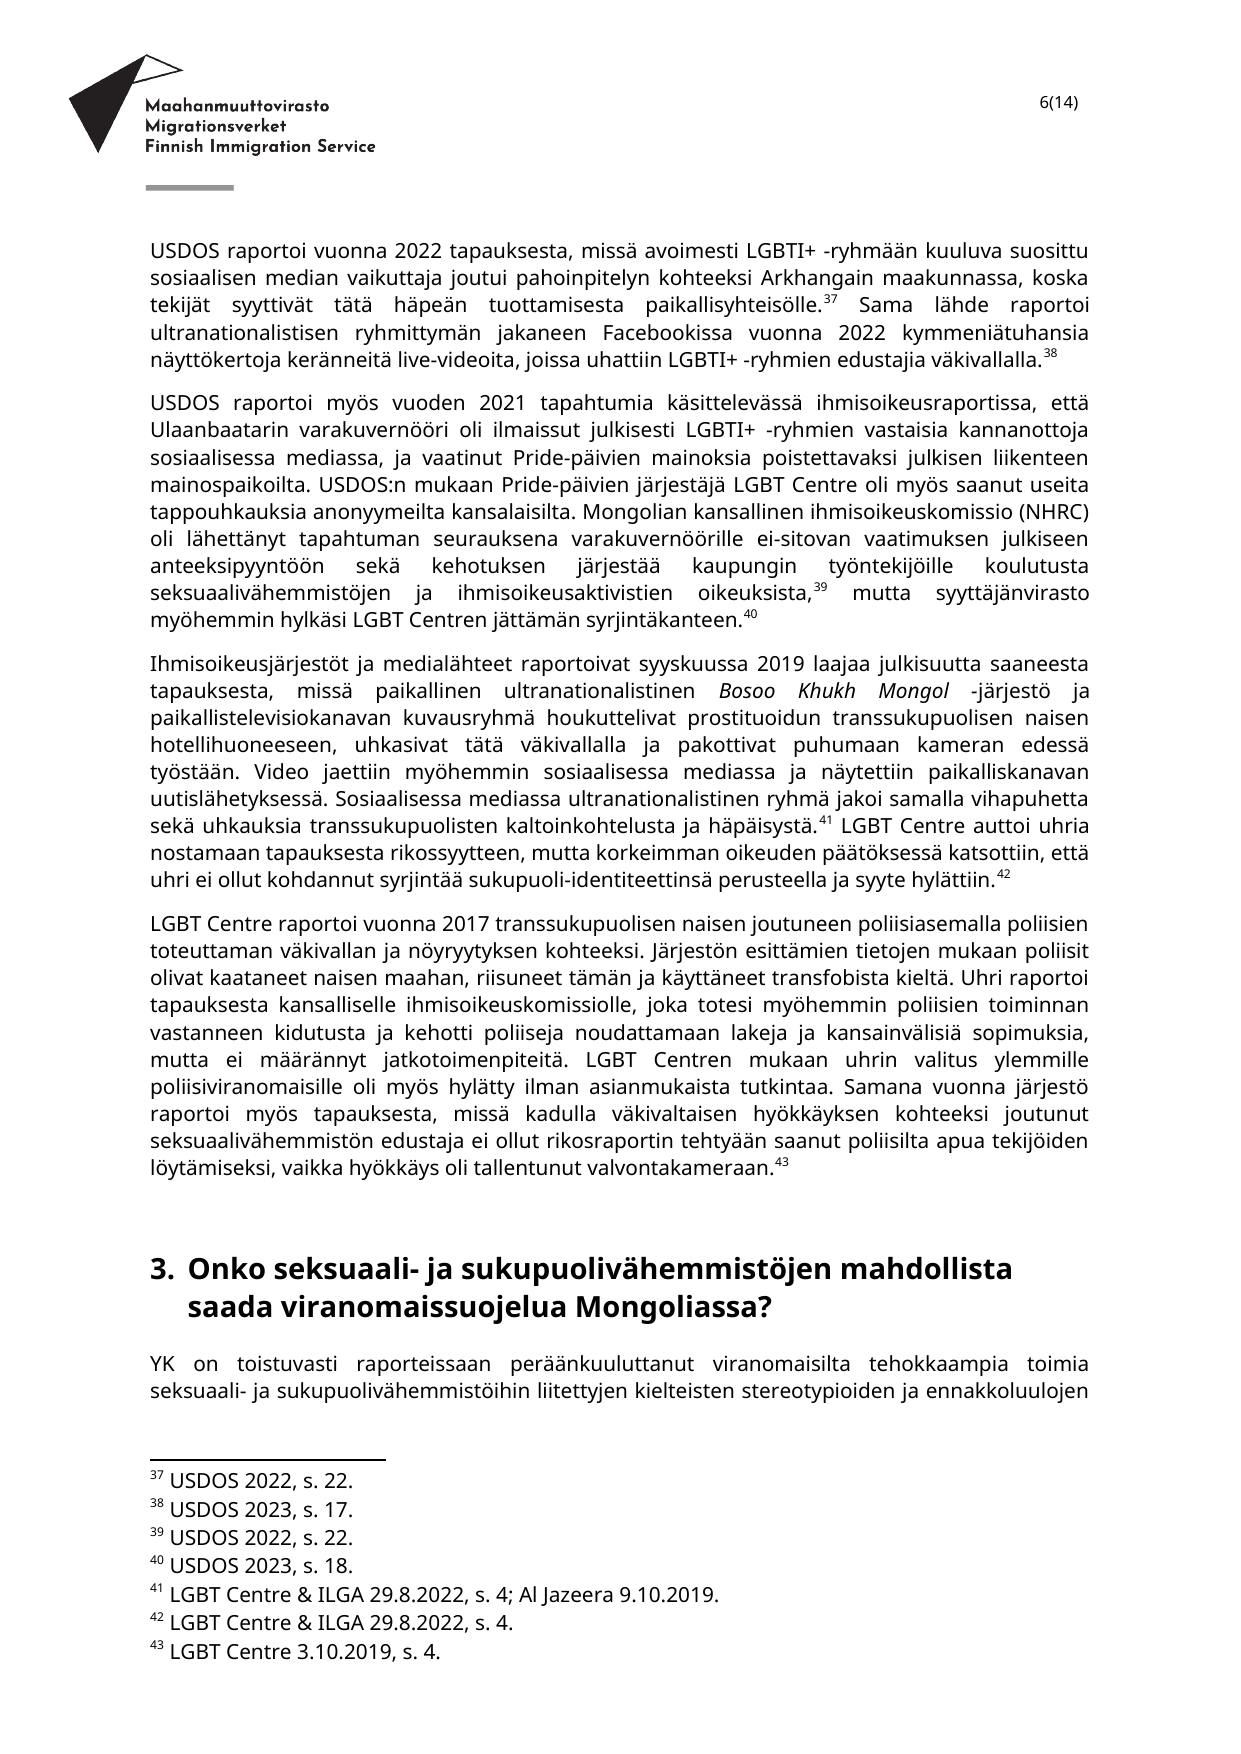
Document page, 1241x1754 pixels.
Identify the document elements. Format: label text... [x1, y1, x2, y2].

subtitle Onko seksuaali- ja sukupuolivähemmistöjen mahdollista saada viranomaissuojelua Mongoliassa? [150, 1249, 1090, 1324]
text USDOS raportoi myös vuoden 2021 tapahtumia käsittelevässä ihmisoikeusraportissa, että Ulaanbaatarin varakuvernööri oli ilmaissut julkisesti LGBTI+ -ryhmien vastaisia kannanottoja sosiaalisessa mediassa, ja vaatinut Pride-päivien mainoksia poistettavaksi julkisen liikenteen mainospaikoilta. USDOS:n mukaan Pride-päivien järjestäjä LGBT Centre oli myös saanut useita tappouhkauksia anonyymeilta kansalaisilta. Mongolian kansallinen ihmisoikeuskomissio (NHRC) oli lähettänyt tapahtuman seurauksena varakuvernöörille ei-sitovan vaatimuksen julkiseen anteeksipyyntöön sekä kehotuksen järjestää kaupungin työntekijöille koulutusta seksuaalivähemmistöjen ja ihmisoikeusaktivistien oikeuksista, mutta syyttäjänvirasto myöhemmin hylkäsi LGBT Centren jättämän syrjintäkanteen. [150, 389, 1090, 633]
text USDOS raportoi vuonna 2022 tapauksesta, missä avoimesti LGBTI+ -ryhmään kuuluva suosittu sosiaalisen median vaikuttaja joutui pahoinpitelyn kohteeksi Arkhangain maakunnassa, koska tekijät syyttivät tätä häpeän tuottamisesta paikallisyhteisölle. Sama lähde raportoi ultranationalistisen ryhmittymän jakaneen Facebookissa vuonna 2022 kymmeniätuhansia näyttökertoja keränneitä live-videoita, joissa uhattiin LGBTI+ -ryhmien edustajia väkivallalla. [150, 237, 1090, 372]
picture [68, 54, 376, 191]
text Ihmisoikeusjärjestöt ja medialähteet raportoivat syyskuussa 2019 laajaa julkisuutta saaneesta tapauksesta, missä paikallinen ultranationalistinen Bosoo Khukh Mongol -järjestö ja paikallistelevisiokanavan kuvausryhmä houkuttelivat prostituoidun transsukupuolisen naisen hotellihuoneeseen, uhkasivat tätä väkivallalla ja pakottivat puhumaan kameran edessä työstään. Video jaettiin myöhemmin sosiaalisessa mediassa ja näytettiin paikalliskanavan uutislähetyksessä. Sosiaalisessa mediassa ultranationalistinen ryhmä jakoi samalla vihapuhetta sekä uhkauksia transsukupuolisten kaltoinkohtelusta ja häpäisystä. LGBT Centre auttoi uhria nostamaan tapauksesta rikossyytteen, mutta korkeimman oikeuden päätöksessä katsottiin, että uhri ei ollut kohdannut syrjintää sukupuoli-identiteettinsä perusteella ja syyte hylättiin. [150, 649, 1090, 893]
text LGBT Centre raportoi vuonna 2017 transsukupuolisen naisen joutuneen poliisiasemalla poliisien toteuttaman väkivallan ja nöyryytyksen kohteeksi. Järjestön esittämien tietojen mukaan poliisit olivat kaataneet naisen maahan, riisuneet tämän ja käyttäneet transfobista kieltä. Uhri raportoi tapauksesta kansalliselle ihmisoikeuskomissiolle, joka totesi myöhemmin poliisien toiminnan vastanneen kidutusta ja kehotti poliiseja noudattamaan lakeja ja kansainvälisiä sopimuksia, mutta ei määrännyt jatkotoimenpiteitä. LGBT Centren mukaan uhrin valitus ylemmille poliisiviranomaisille oli myös hylätty ilman asianmukaista tutkintaa. Samana vuonna järjestö raportoi myös tapauksesta, missä kadulla väkivaltaisen hyökkäyksen kohteeksi joutunut seksuaalivähemmistön edustaja ei ollut rikosraportin tehtyään saanut poliisilta apua tekijöiden löytämiseksi, vaikka hyökkäys oli tallentunut valvontakameraan. [150, 910, 1090, 1181]
